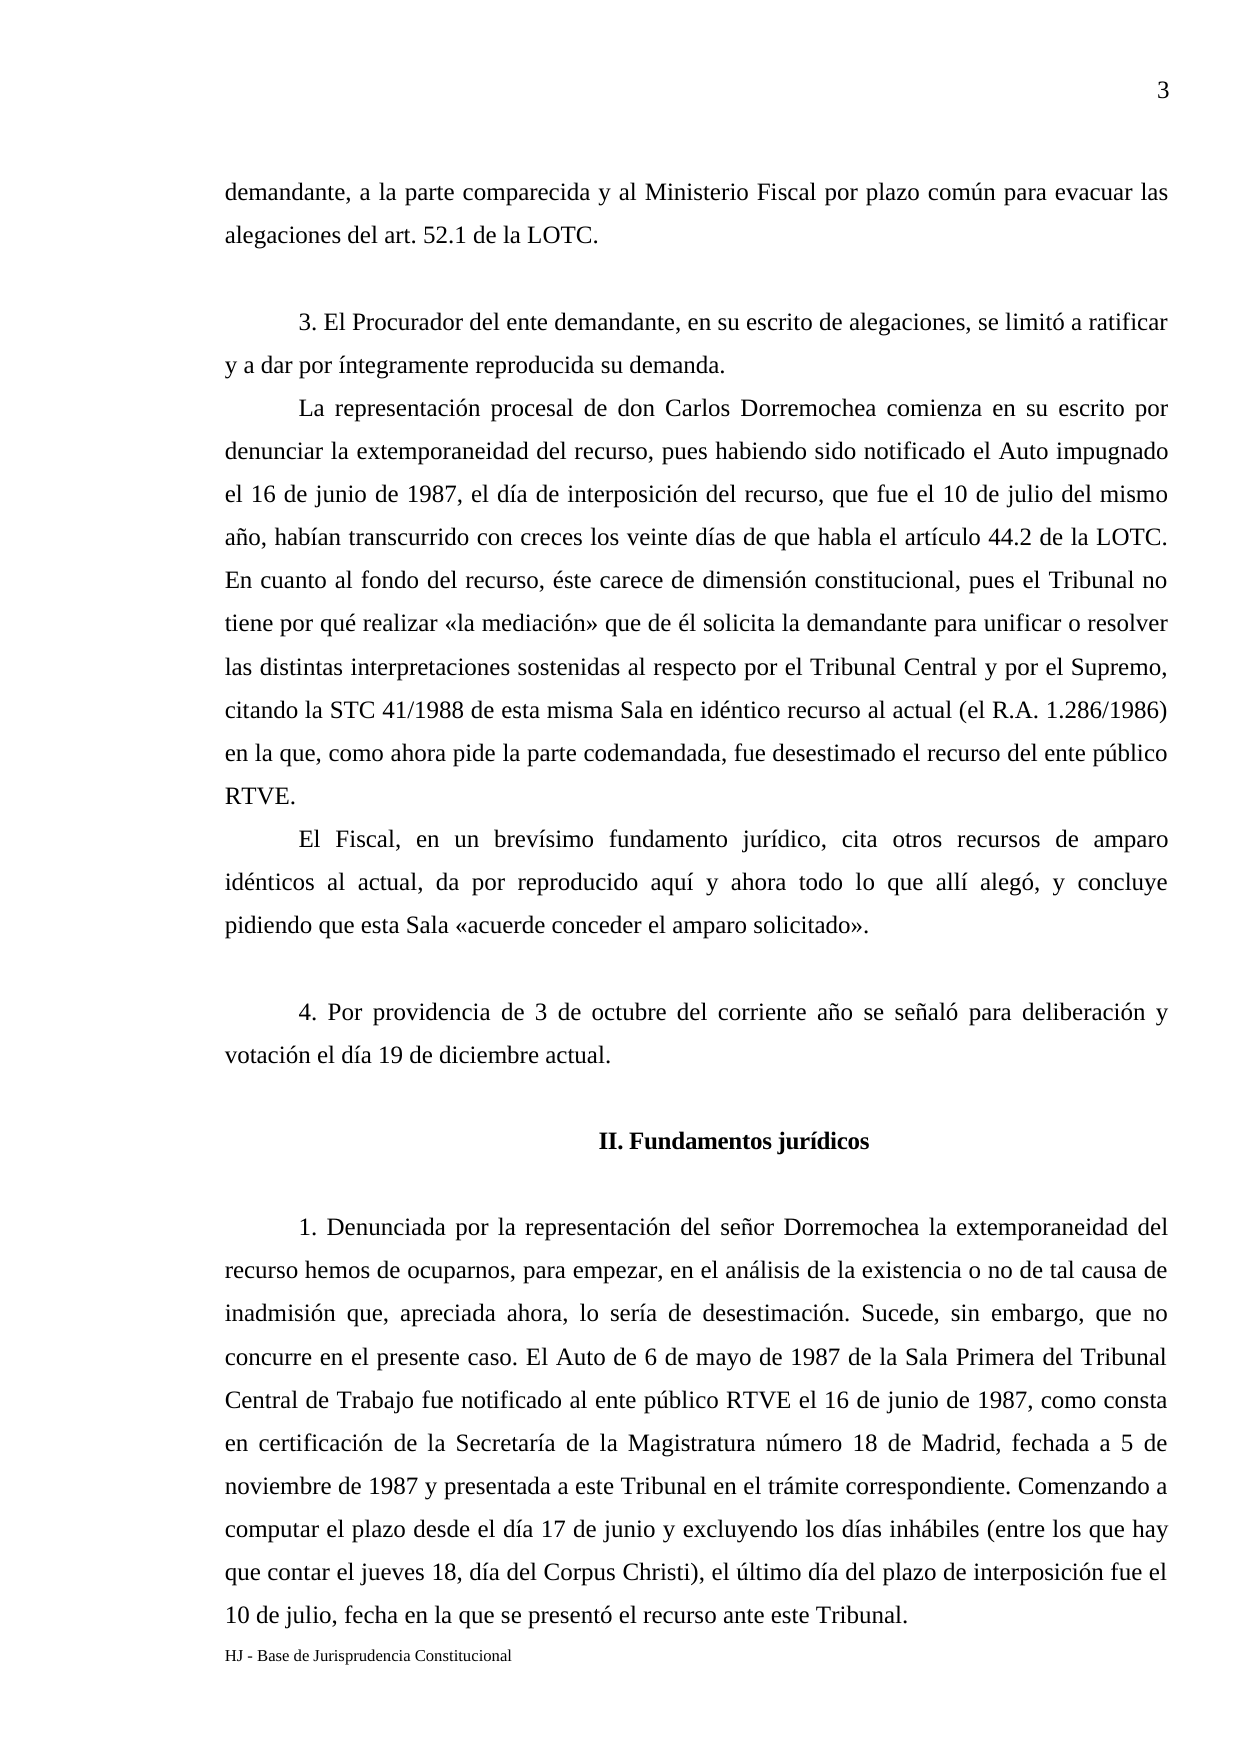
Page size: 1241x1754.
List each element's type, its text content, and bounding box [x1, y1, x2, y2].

text 1. Denunciada por la representación del señor Dorremochea la extemporaneidad del recurso hemos de ocuparnos, para empezar, en el análisis de la existencia o no de tal causa de inadmisión que, apreciada ahora, lo sería de desestimación. Sucede, sin embargo, que no concurre en el presente caso. El Auto de 6 de mayo de 1987 de la Sala Primera del Tribunal Central de Trabajo fue notificado al ente público RTVE el 16 de junio de 1987, como consta en certificación de la Secretaría de la Magistratura número 18 de Madrid, fechada a 5 de noviembre de 1987 y presentada a este Tribunal en el trámite correspondiente. Comenzando a computar el plazo desde el día 17 de junio y excluyendo los días inhábiles (entre los que hay que contar el jueves 18, día del Corpus Christi), el último día del plazo de interposición fue el 10 de julio, fecha en la que se presentó el recurso ante este Tribunal. [224, 1212, 1169, 1629]
subtitle II. Fundamentos jurídicos [224, 1126, 1169, 1155]
text El Fiscal, en un brevísimo fundamento jurídico, cita otros recursos de amparo idénticos al actual, da por reproducido aquí y ahora todo lo que allí alegó, y concluye pidiendo que esta Sala «acuerde conceder el amparo solicitado». [224, 824, 1169, 939]
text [224, 177, 1169, 249]
text 4. Por providencia de 3 de octubre del corriente año se señaló para deliberación y votación el día 19 de diciembre actual. [224, 997, 1169, 1068]
text La representación procesal de don Carlos Dorremochea comienza en su escrito por denunciar la extemporaneidad del recurso, pues habiendo sido notificado el Auto impugnado el 16 de junio de 1987, el día de interposición del recurso, que fue el 10 de julio del mismo año, habían transcurrido con creces los veinte días de que habla el artículo 44.2 de la LOTC. En cuanto al fondo del recurso, éste carece de dimensión constitucional, pues el Tribunal no tiene por qué realizar «la mediación» que de él solicita la demandante para unificar o resolver las distintas interpretaciones sostenidas al respecto por el Tribunal Central y por el Supremo, citando la STC 41/1988 de esta misma Sala en idéntico recurso al actual (el R.A. 1.286/1986) en la que, como ahora pide la parte codemandada, fue desestimado el recurso del ente público RTVE. [224, 393, 1169, 810]
text 3. El Procurador del ente demandante, en su escrito de alegaciones, se limitó a ratificar y a dar por íntegramente reproducida su demanda. [224, 307, 1169, 378]
